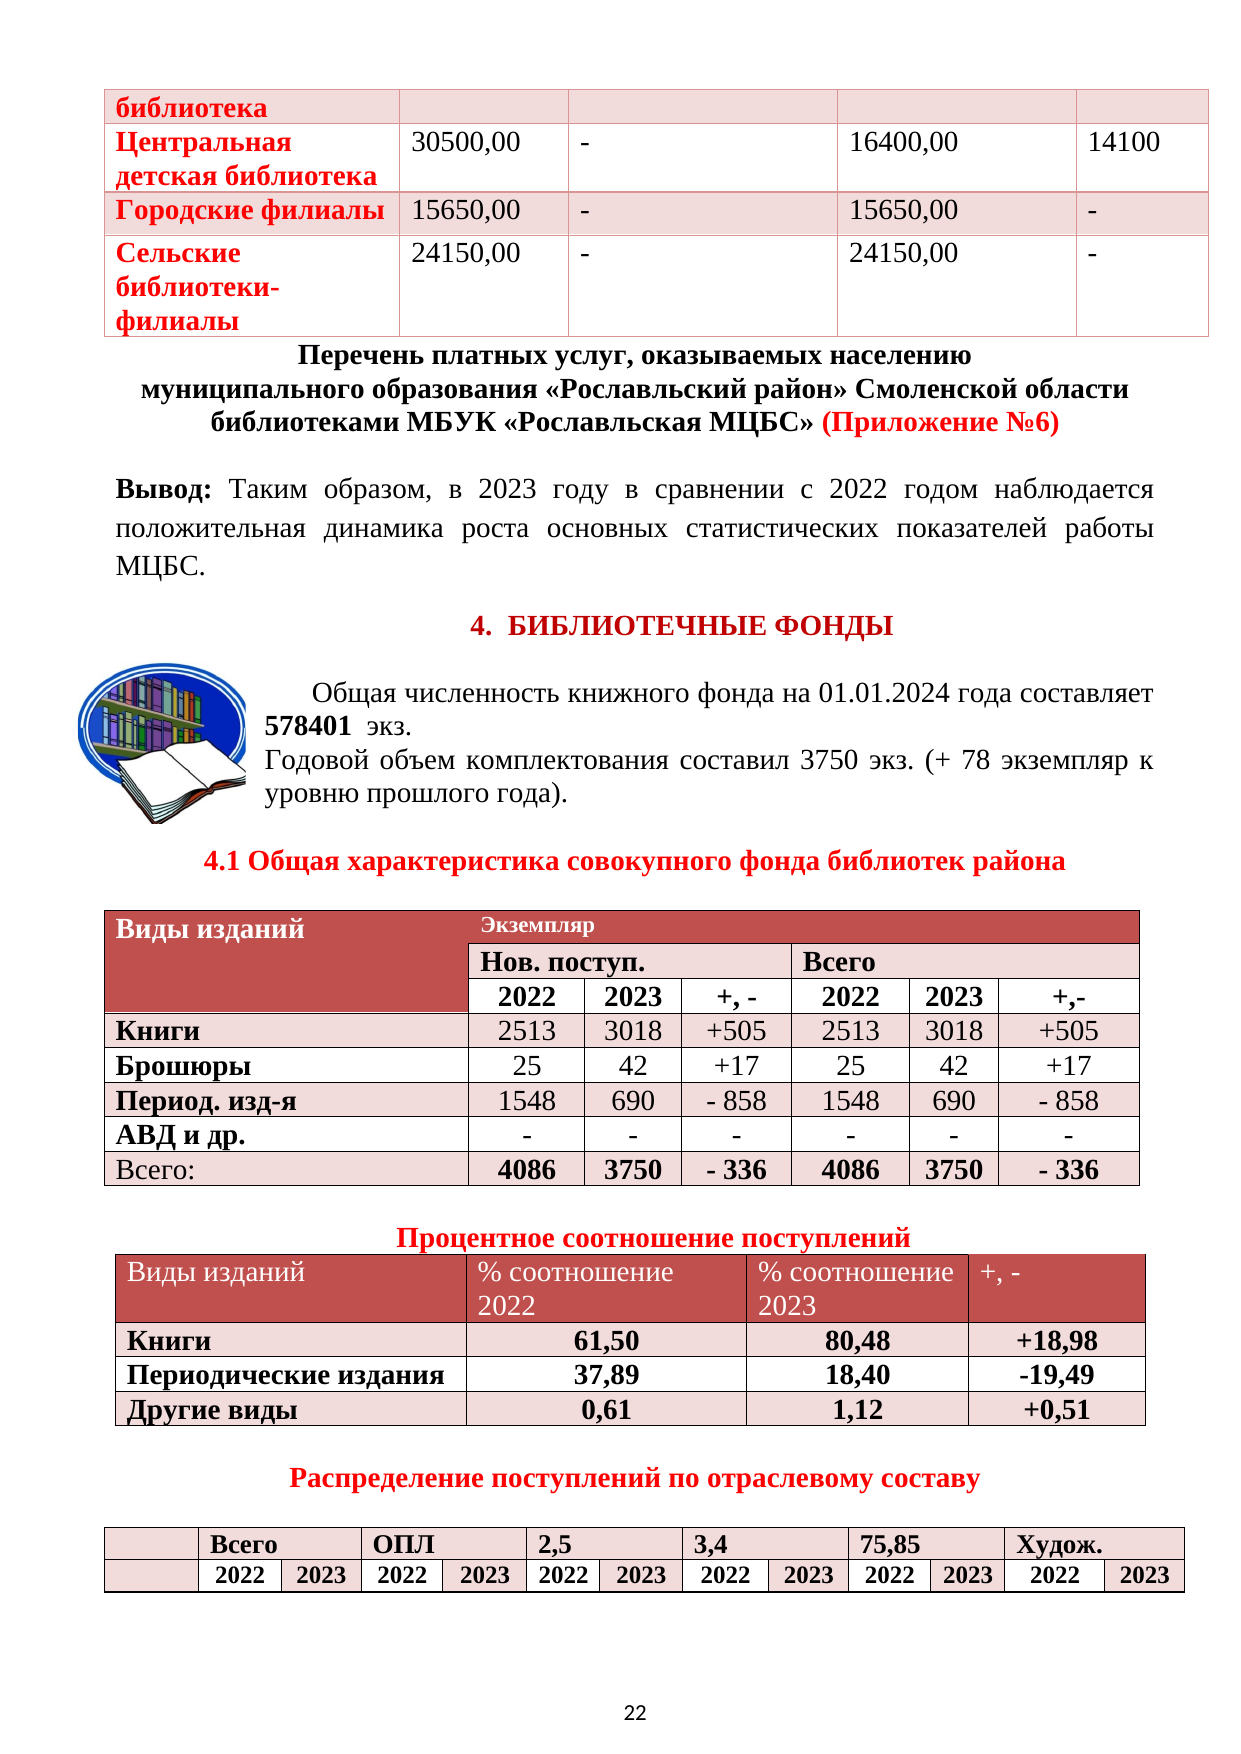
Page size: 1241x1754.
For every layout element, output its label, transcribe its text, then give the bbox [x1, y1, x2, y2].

table_cell 2023 [1105, 1560, 1184, 1591]
table_cell 3750 [585, 1152, 681, 1185]
table_cell Городские филиалы [105, 193, 399, 234]
table_cell -19,49 [969, 1357, 1145, 1391]
table_cell 690 [585, 1083, 681, 1116]
table_cell - [569, 236, 837, 336]
table_cell +17 [999, 1048, 1139, 1082]
table_cell Всего: [105, 1152, 468, 1185]
table_header Всего [199, 1528, 361, 1559]
table_cell 15650,00 [838, 193, 1076, 234]
table_cell 61,50 [467, 1323, 746, 1356]
table_header Виды изданий [116, 1255, 466, 1322]
table_cell 2022 [527, 1560, 599, 1591]
table_cell - [469, 1117, 584, 1151]
text Вывод: Таким образом, в 2023 году в сравнении с 2022 годом наблюдается положительная динамика роста основных статистических показателей работы МЦБС. [115, 471, 1154, 582]
table_cell Нов. поступ. [469, 944, 791, 978]
table_header Экземпляр [469, 911, 1139, 943]
table_cell 1,12 [747, 1392, 968, 1425]
table_header 2,5 [527, 1528, 682, 1559]
table_cell 18,40 [747, 1357, 968, 1391]
table_cell +, - [682, 979, 791, 1012]
table_cell 1548 [792, 1083, 909, 1116]
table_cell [105, 90, 399, 123]
table_cell 15650,00 [400, 193, 568, 234]
table_header Виды изданий [105, 911, 469, 1012]
table_cell 2022 [362, 1560, 442, 1591]
table_header 75,85 [849, 1528, 1004, 1559]
text Общая численность книжного фонда на 01.01.2024 года составляет 578401 экз. [246, 675, 1154, 742]
table_cell +505 [999, 1014, 1139, 1047]
table_cell Всего [792, 944, 1139, 978]
table_header % соотношение 2023 [747, 1255, 968, 1322]
table_cell 690 [910, 1083, 998, 1116]
table_cell 2023 [910, 979, 998, 1012]
table_cell +0,51 [969, 1392, 1145, 1425]
table_cell Книги [105, 1014, 468, 1047]
table_cell - [1077, 236, 1208, 336]
table_header [105, 1528, 198, 1559]
table_cell - [569, 193, 837, 234]
text 4.1 Общая характеристика совокупного фонда библиотек района [115, 843, 1154, 876]
table_cell 0,61 [467, 1392, 746, 1425]
picture [76, 662, 246, 823]
table_cell Период. изд-я [105, 1083, 468, 1116]
text Перечень платных услуг, оказываемых населению [115, 337, 1154, 371]
table_cell +17 [682, 1048, 791, 1082]
table_cell - [585, 1117, 681, 1151]
table_cell 2022 [199, 1560, 281, 1591]
table_cell 42 [910, 1048, 998, 1082]
table_cell 3311,00 [569, 90, 837, 123]
table_cell 4086 [792, 1152, 909, 1185]
table_cell 61925,4 [1077, 90, 1208, 123]
table_cell 2023 [282, 1560, 361, 1591]
table_cell Периодические издания [116, 1357, 466, 1391]
table_cell 24150,00 [838, 236, 1076, 336]
table_cell Центральная детская библиотека [105, 124, 399, 191]
table_cell 2022 [849, 1560, 930, 1591]
table_cell 2513 [469, 1014, 584, 1047]
table_cell 4086 [469, 1152, 584, 1185]
table_cell +,- [999, 979, 1139, 1012]
table_cell 37,89 [467, 1357, 746, 1391]
table_cell Сельские библиотеки-филиалы [105, 236, 399, 336]
table_cell 42 [585, 1048, 681, 1082]
table_cell - [999, 1117, 1139, 1151]
table_cell 25 [792, 1048, 909, 1082]
table_cell 31939,00 [838, 90, 1076, 123]
table_cell 16400,00 [838, 124, 1076, 191]
table_cell 2023 [443, 1560, 526, 1591]
table_cell Книги [116, 1323, 466, 1356]
table_cell - 336 [682, 1152, 791, 1185]
table_cell 1548 [469, 1083, 584, 1116]
table_cell 2022 [792, 979, 909, 1012]
list БИБЛИОТЕЧНЫЕ ФОНДЫ [209, 608, 1154, 641]
table_cell 2022 [469, 979, 584, 1012]
table_cell 25 [469, 1048, 584, 1082]
table_cell 2022 [683, 1560, 768, 1591]
table_header % соотношение 2022 [467, 1255, 746, 1322]
table_cell 3750 [910, 1152, 998, 1185]
table_header Худож. [1005, 1528, 1184, 1559]
table_cell 3018 [910, 1014, 998, 1047]
table_cell 24150,00 [400, 236, 568, 336]
table_cell - [792, 1117, 909, 1151]
table_cell 2022 [1005, 1560, 1104, 1591]
table_header ОПЛ [362, 1528, 526, 1559]
table_cell - [682, 1117, 791, 1151]
table_cell 2023 [931, 1560, 1004, 1591]
table_cell 80,48 [747, 1323, 968, 1356]
table_cell 2023 [585, 979, 681, 1012]
text муниципального образования «Рославльский район» Смоленской области библиотеками МБУК «Рославльская МЦБС» (Приложение №6) [115, 371, 1154, 438]
table_cell - 858 [999, 1083, 1139, 1116]
table_cell 97175,4 [400, 90, 568, 123]
table_cell 3018 [585, 1014, 681, 1047]
table_cell - [910, 1117, 998, 1151]
table_cell АВД и др. [105, 1117, 468, 1151]
table_cell - 858 [682, 1083, 791, 1116]
table_cell 2513 [792, 1014, 909, 1047]
table_cell - 336 [999, 1152, 1139, 1185]
table_cell [105, 1560, 198, 1591]
table_header +, - [969, 1255, 1145, 1322]
table_cell +18,98 [969, 1323, 1145, 1356]
table_cell +505 [682, 1014, 791, 1047]
table_cell Брошюры [105, 1048, 468, 1082]
text Распределение поступлений по отраслевому составу [115, 1460, 1154, 1493]
table_cell - [569, 124, 837, 191]
table_cell 14100 [1077, 124, 1208, 191]
table_header 3,4 [683, 1528, 848, 1559]
text Годовой объем комплектования составил 3750 экз. (+ 78 экземпляр к уровню прошлого года). [246, 742, 1154, 809]
subtitle Процентное соотношение поступлений [153, 1220, 1154, 1253]
table_cell 2023 [769, 1560, 848, 1591]
table_cell 2023 [600, 1560, 682, 1591]
table_cell - [1077, 193, 1208, 234]
table_cell Другие виды [116, 1392, 466, 1425]
table_cell 30500,00 [400, 124, 568, 191]
